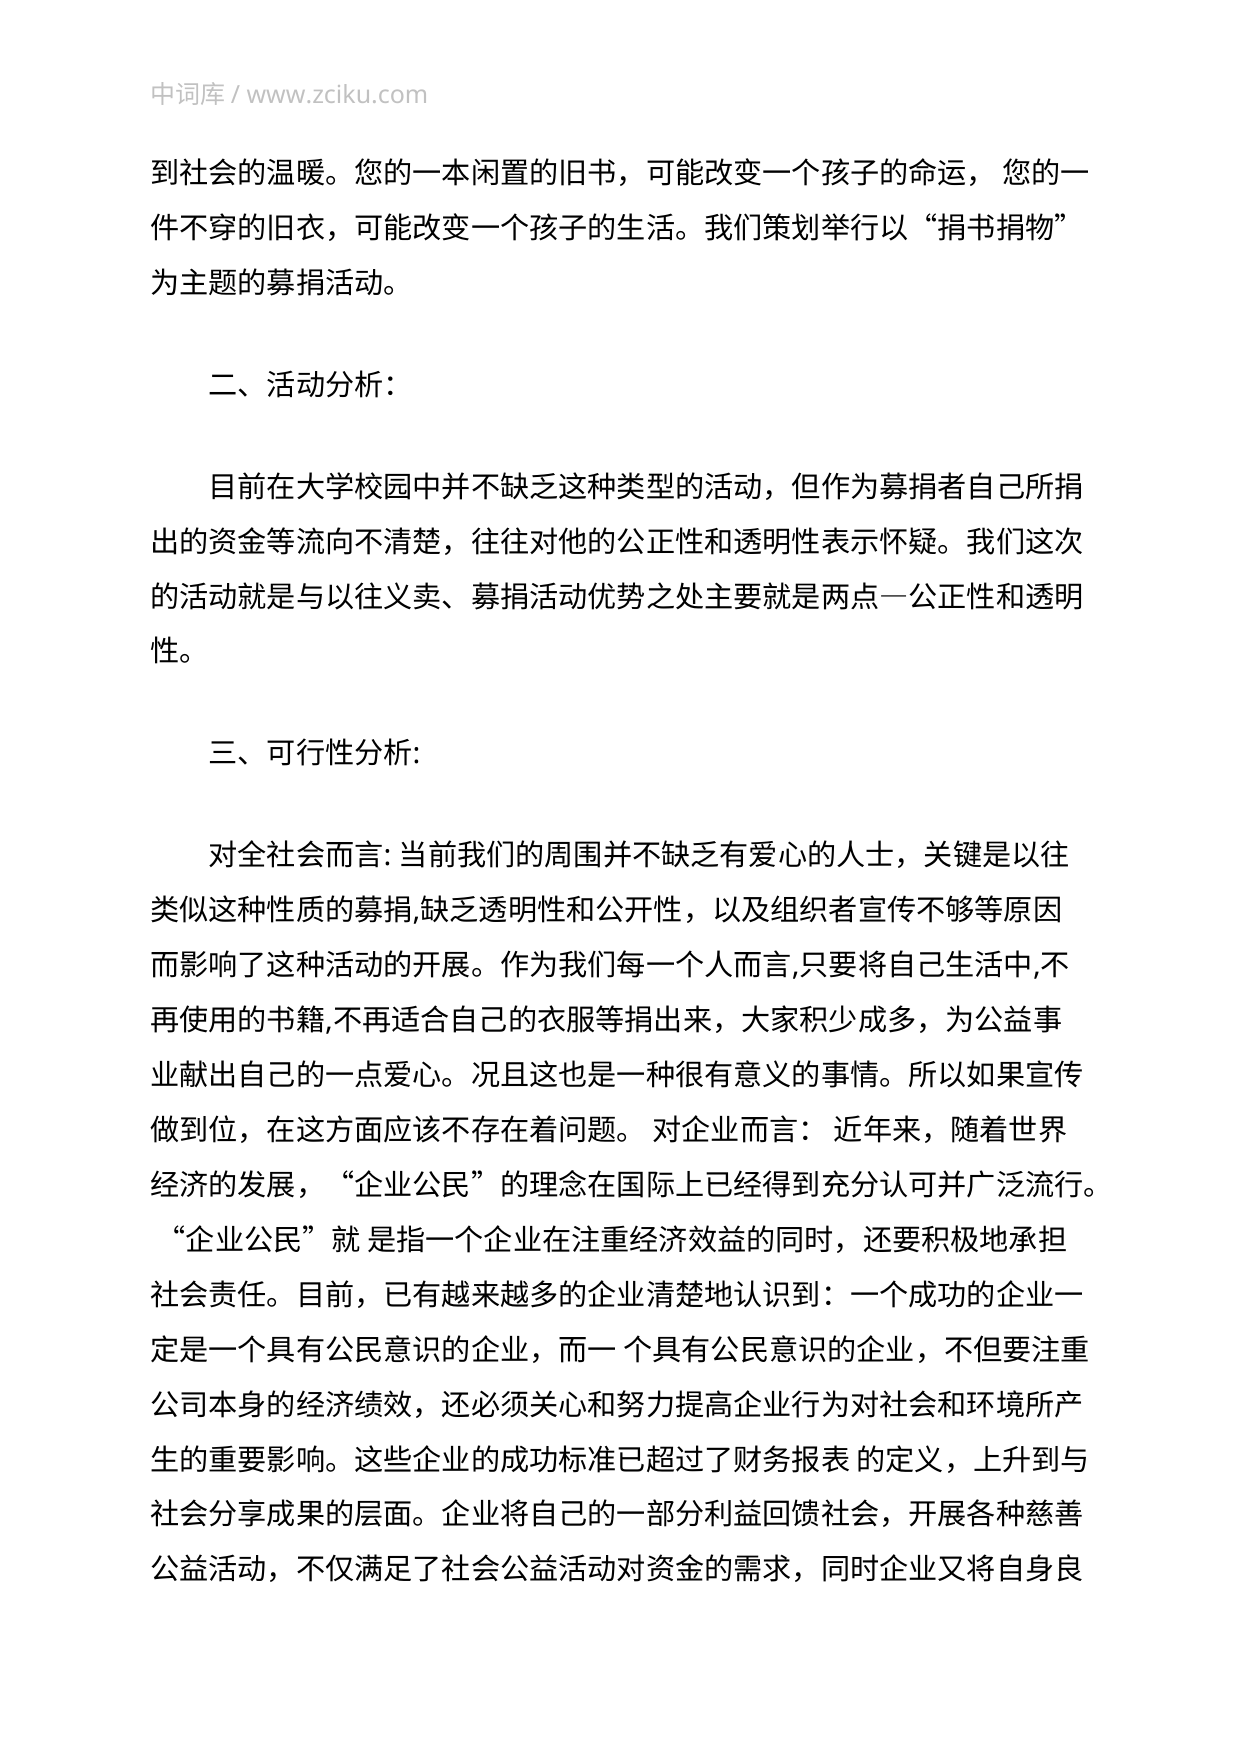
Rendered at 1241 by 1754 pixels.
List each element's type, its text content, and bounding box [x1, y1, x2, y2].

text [150, 150, 1090, 302]
text 三、可行性分析: [150, 730, 1090, 772]
text 目前在大学校园中并不缺乏这种类型的活动，但作为募捐者自己所捐出的资金等流向不清楚，往往对他的公正性和透明性表示怀疑。我们这次的活动就是与以往义卖、募捐活动优势之处主要就是两点—公正性和透明性。 [150, 463, 1090, 670]
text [150, 832, 1090, 1588]
text 二、活动分析： [150, 362, 1090, 404]
